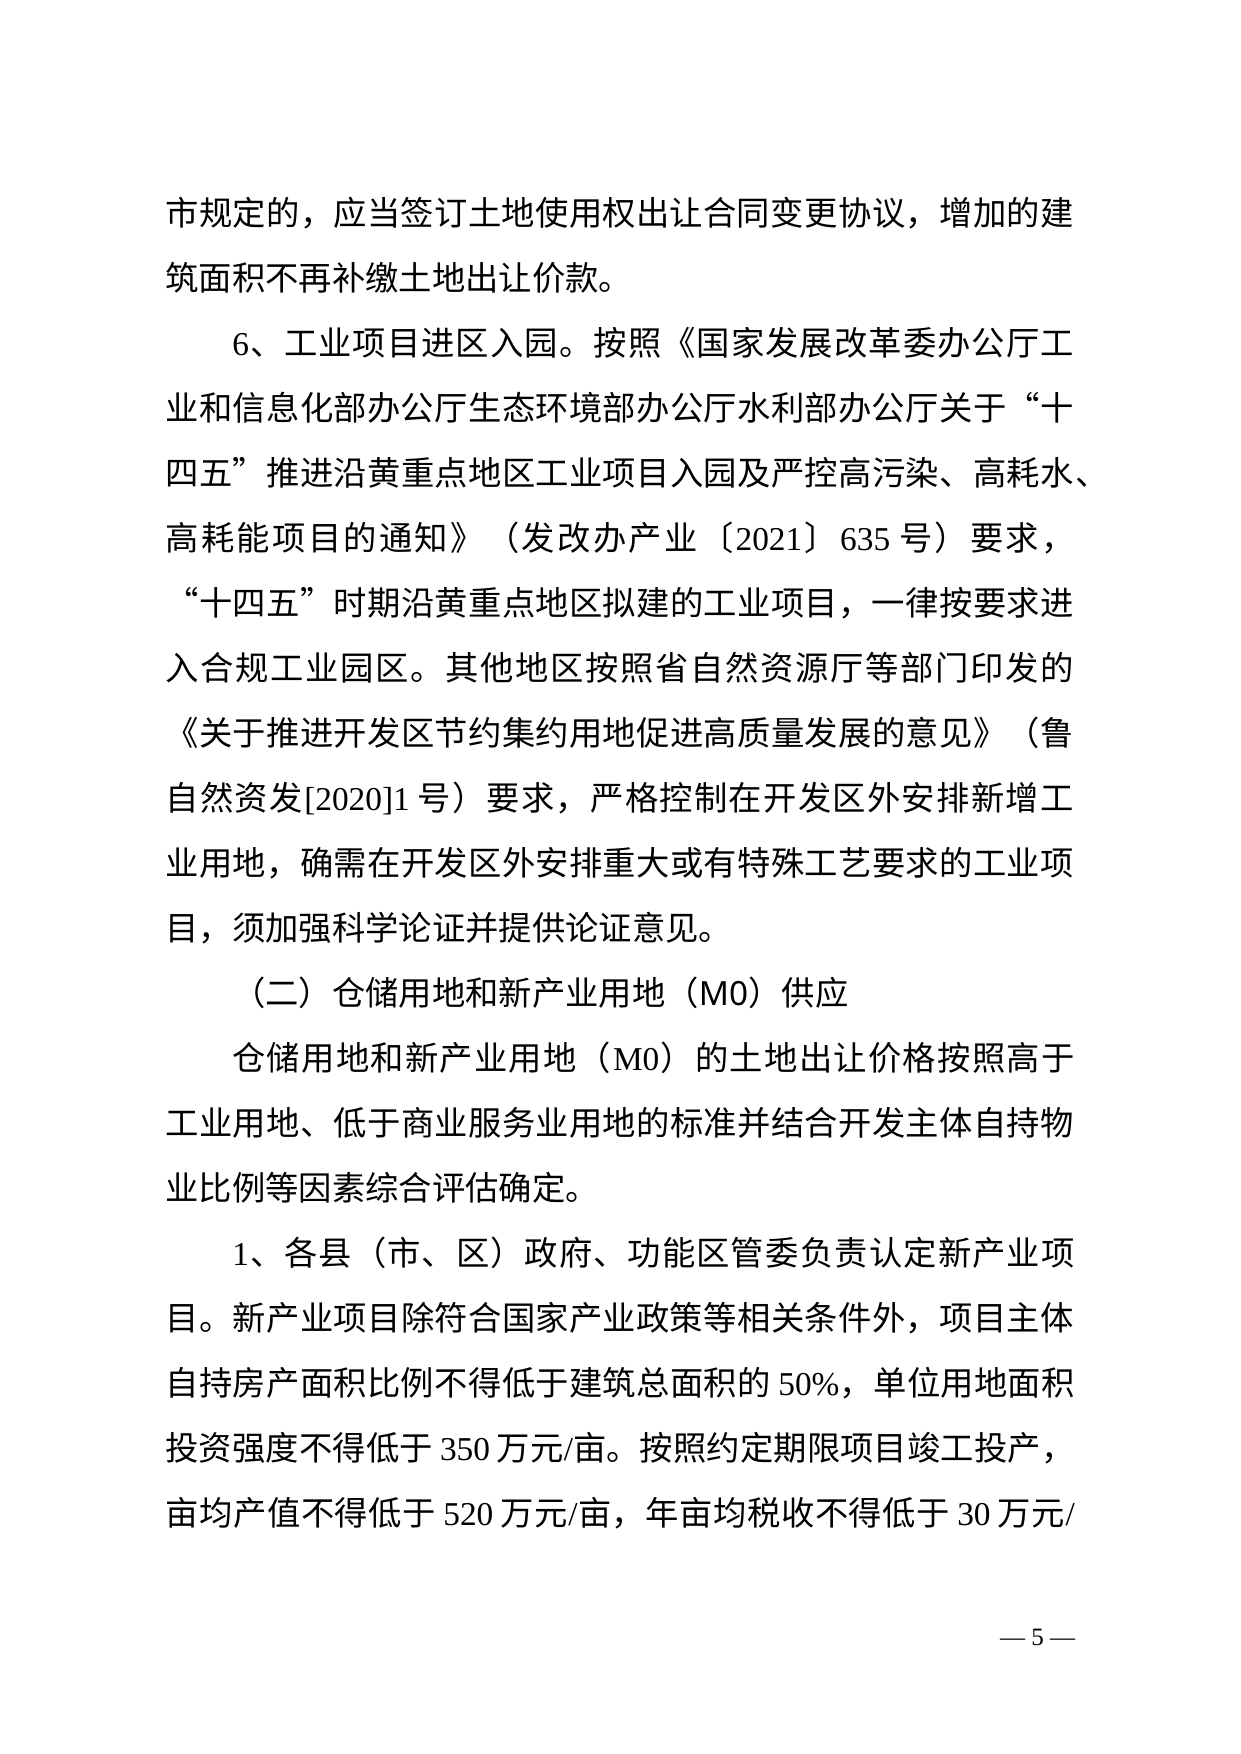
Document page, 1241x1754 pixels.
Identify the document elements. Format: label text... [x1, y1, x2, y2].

text 6、工业项目进区入园。按照《国家发展改革委办公厅工业和信息化部办公厅生态环境部办公厅水利部办公厅关于“十四五”推进沿黄重点地区工业项目入园及严控高污染、高耗水、高耗能项目的通知》（发改办产业〔2021〕635号）要求，“十四五”时期沿黄重点地区拟建的工业项目，一律按要求进入合规工业园区。其他地区按照省自然资源厅等部门印发的《关于推进开发区节约集约用地促进高质量发展的意见》（鲁自然资发[2020]1号）要求，严格控制在开发区外安排新增工业用地，确需在开发区外安排重大或有特殊工艺要求的工业项目，须加强科学论证并提供论证意见。 [165, 308, 1075, 958]
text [165, 178, 1075, 308]
text 仓储用地和新产业用地（M0）的土地出让价格按照高于工业用地、低于商业服务业用地的标准并结合开发主体自持物业比例等因素综合评估确定。 [165, 1023, 1075, 1218]
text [165, 1218, 1075, 1543]
text （二）仓储用地和新产业用地（M0）供应 [165, 958, 1075, 1023]
